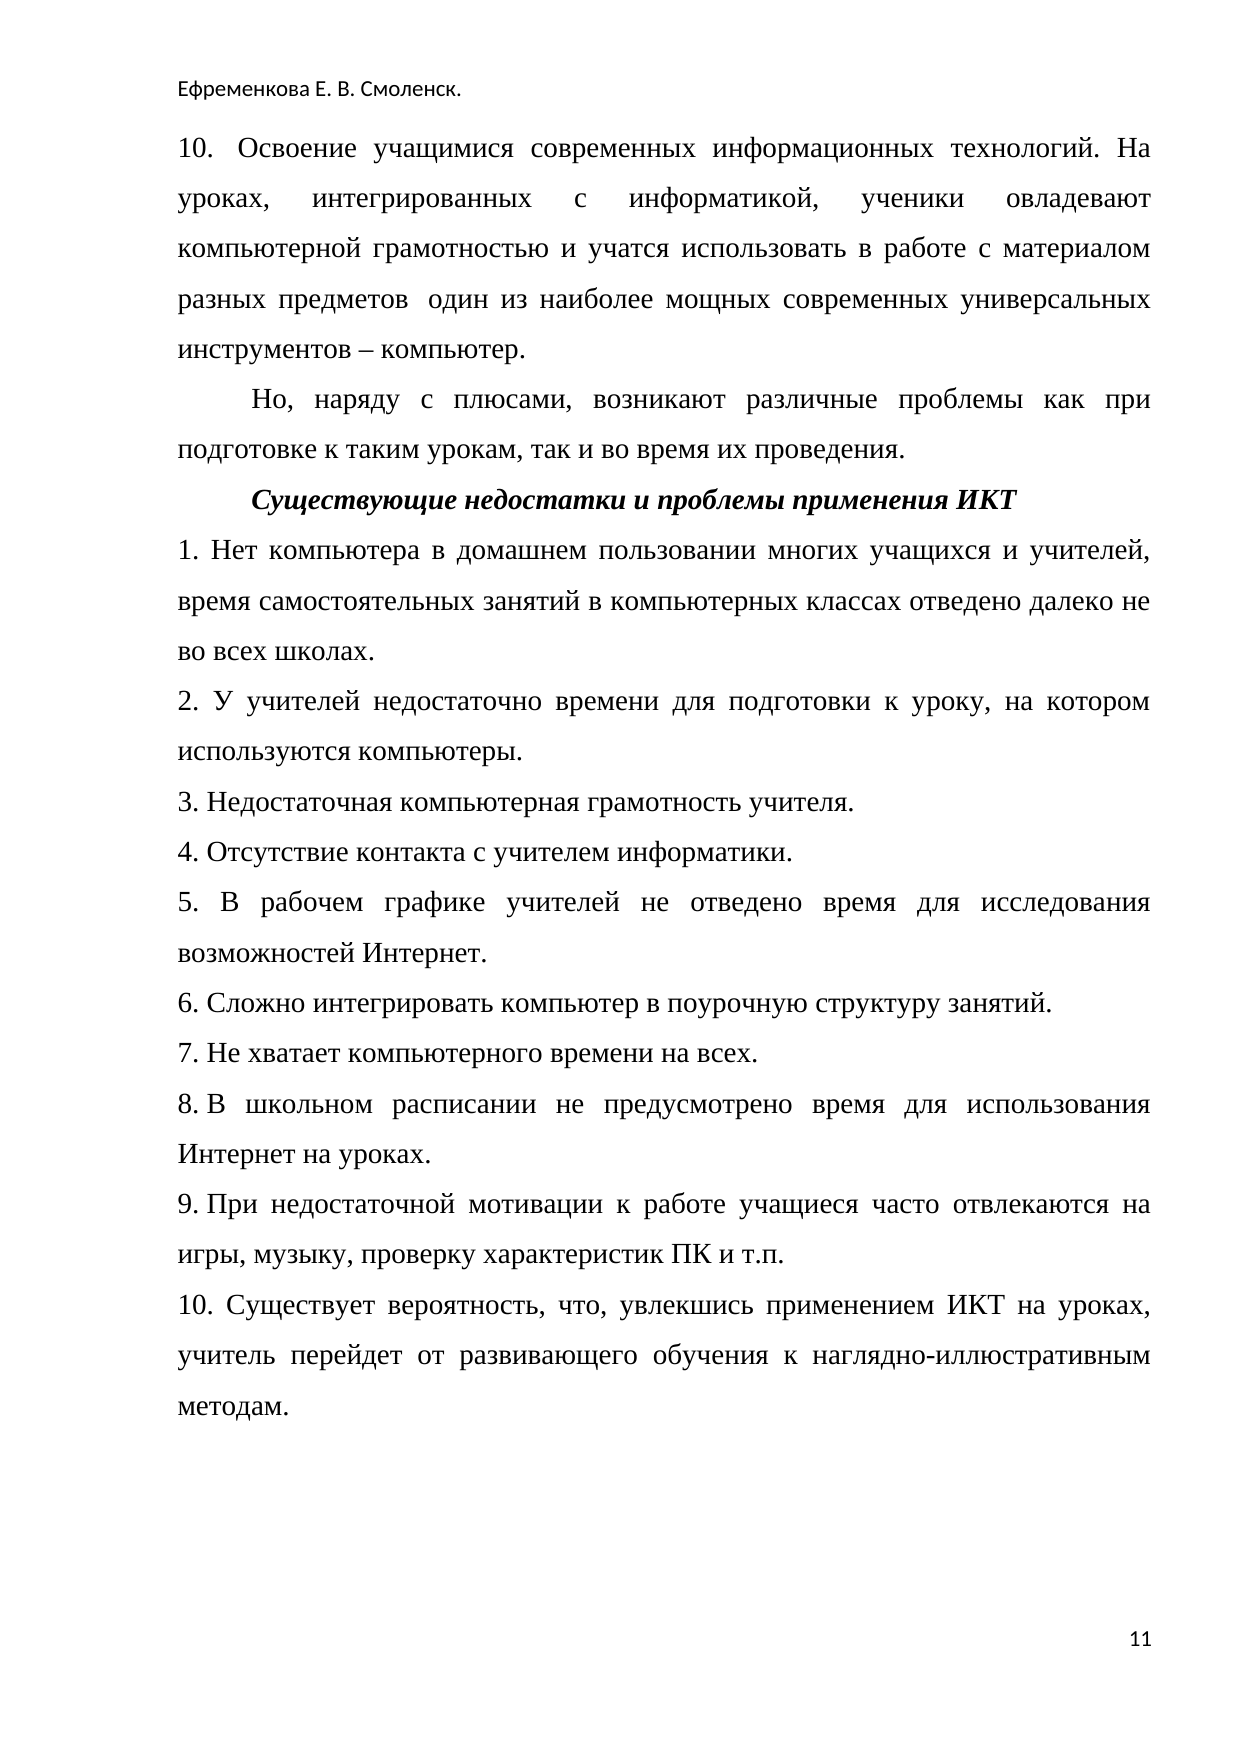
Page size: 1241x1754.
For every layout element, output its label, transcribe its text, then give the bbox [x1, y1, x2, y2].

text 2. У учителей недостаточно времени для подготовки к уроку, на котором используются компьютеры. [177, 683, 1152, 767]
text 4. Отсутствие контакта с учителем информатики. [177, 834, 1152, 868]
text 3. Недостаточная компьютерная грамотность учителя. [177, 784, 1152, 817]
text 1. Нет компьютера в домашнем пользовании многих учащихся и учителей, время самостоятельных занятий в компьютерных классах отведено далеко не во всех школах. [177, 532, 1152, 666]
text Существующие недостатки и проблемы применения ИКТ [177, 482, 1152, 516]
text 10. Существует вероятность, что, увлекшись применением ИКТ на уроках, учитель перейдет от развивающего обучения к наглядно-иллюстративным методам. [177, 1287, 1152, 1421]
text 6. Сложно интегрировать компьютер в поурочную структуру занятий. [177, 985, 1152, 1019]
text 7. Не хватает компьютерного времени на всех. [177, 1035, 1152, 1069]
text 10. Освоение учащимися современных информационных технологий. На уроках, интегрированных с информатикой, ученики овладевают компьютерной грамотностью и учатся использовать в работе с материалом разных предметов один из наиболее мощных современных универсальных инструментов – компьютер. [177, 130, 1152, 364]
text 5. В рабочем графике учителей не отведено время для исследования возможностей Интернет. [177, 884, 1152, 968]
text Но, наряду с плюсами, возникают различные проблемы как при подготовке к таким урокам, так и во время их проведения. [177, 381, 1152, 465]
text 8. В школьном расписании не предусмотрено время для использования Интернет на уроках. [177, 1086, 1152, 1169]
text 9. При недостаточной мотивации к работе учащиеся часто отвлекаются на игры, музыку, проверку характеристик ПК и т.п. [177, 1186, 1152, 1270]
